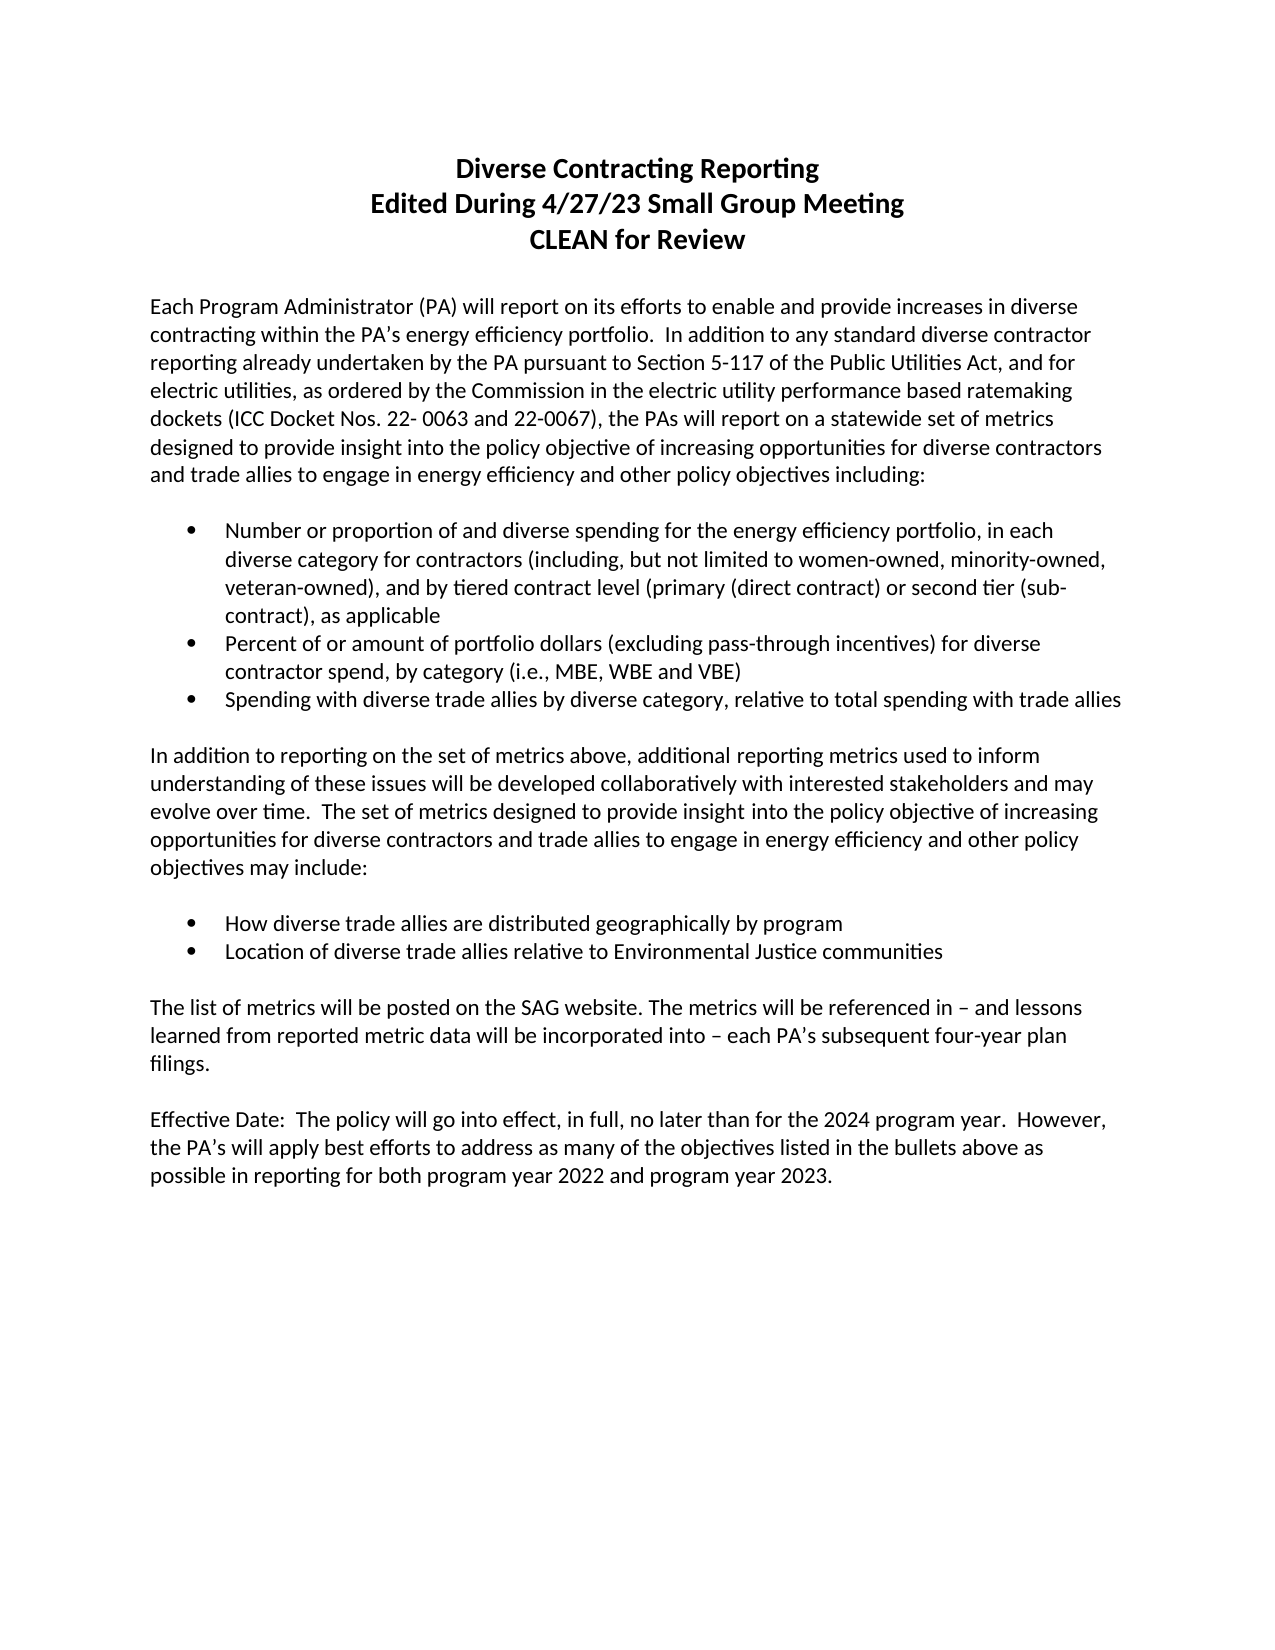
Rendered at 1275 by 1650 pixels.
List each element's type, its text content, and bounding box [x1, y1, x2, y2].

list Spending with diverse trade allies by diverse category, relative to total spending with trade allies [187, 685, 1125, 713]
text The list of metrics will be posted on the SAG website. The metrics will be referenced in – and lessons learned from reported metric data will be incorporated into – each PA’s subsequent four-year plan filings. [150, 993, 1125, 1077]
text Edited During 4/27/23 Small Group Meeting [150, 186, 1125, 221]
list In addition to reporting on the set of metrics above, additional reporting metrics used to inform understanding of these issues will be developed collaboratively with interested stakeholders and may evolve over time. The set of metrics designed to provide insight into the policy objective of increasing opportunities for diverse contractors and trade allies to engage in energy efficiency and other policy objectives may include: [150, 741, 1125, 881]
text CLEAN for Review [150, 221, 1125, 257]
list Location of diverse trade allies relative to Environmental Justice communities [187, 937, 1125, 965]
list Number or proportion of and diverse spending for the energy efficiency portfolio, in each diverse category for contractors (including, but not limited to women-owned, minority-owned, veteran-owned), and by tiered contract level (primary (direct contract) or second tier (sub-contract), as applicable [187, 517, 1125, 629]
text Diverse Contracting Reporting [150, 150, 1125, 186]
text Each Program Administrator (PA) will report on its efforts to enable and provide increases in diverse contracting within the PA’s energy efficiency portfolio. In addition to any standard diverse contractor reporting already undertaken by the PA pursuant to Section 5-117 of the Public Utilities Act, and for electric utilities, as ordered by the Commission in the electric utility performance based ratemaking dockets (ICC Docket Nos. 22- 0063 and 22-0067), the PAs will report on a statewide set of metrics designed to provide insight into the policy objective of increasing opportunities for diverse contractors and trade allies to engage in energy efficiency and other policy objectives including: [150, 292, 1125, 489]
list Percent of or amount of portfolio dollars (excluding pass-through incentives) for diverse contractor spend, by category (i.e., MBE, WBE and VBE) [187, 629, 1125, 685]
list How diverse trade allies are distributed geographically by program [187, 909, 1125, 937]
text Effective Date: The policy will go into effect, in full, no later than for the 2024 program year. However, the PA’s will apply best efforts to address as many of the objectives listed in the bullets above as possible in reporting for both program year 2022 and program year 2023. [150, 1105, 1125, 1189]
